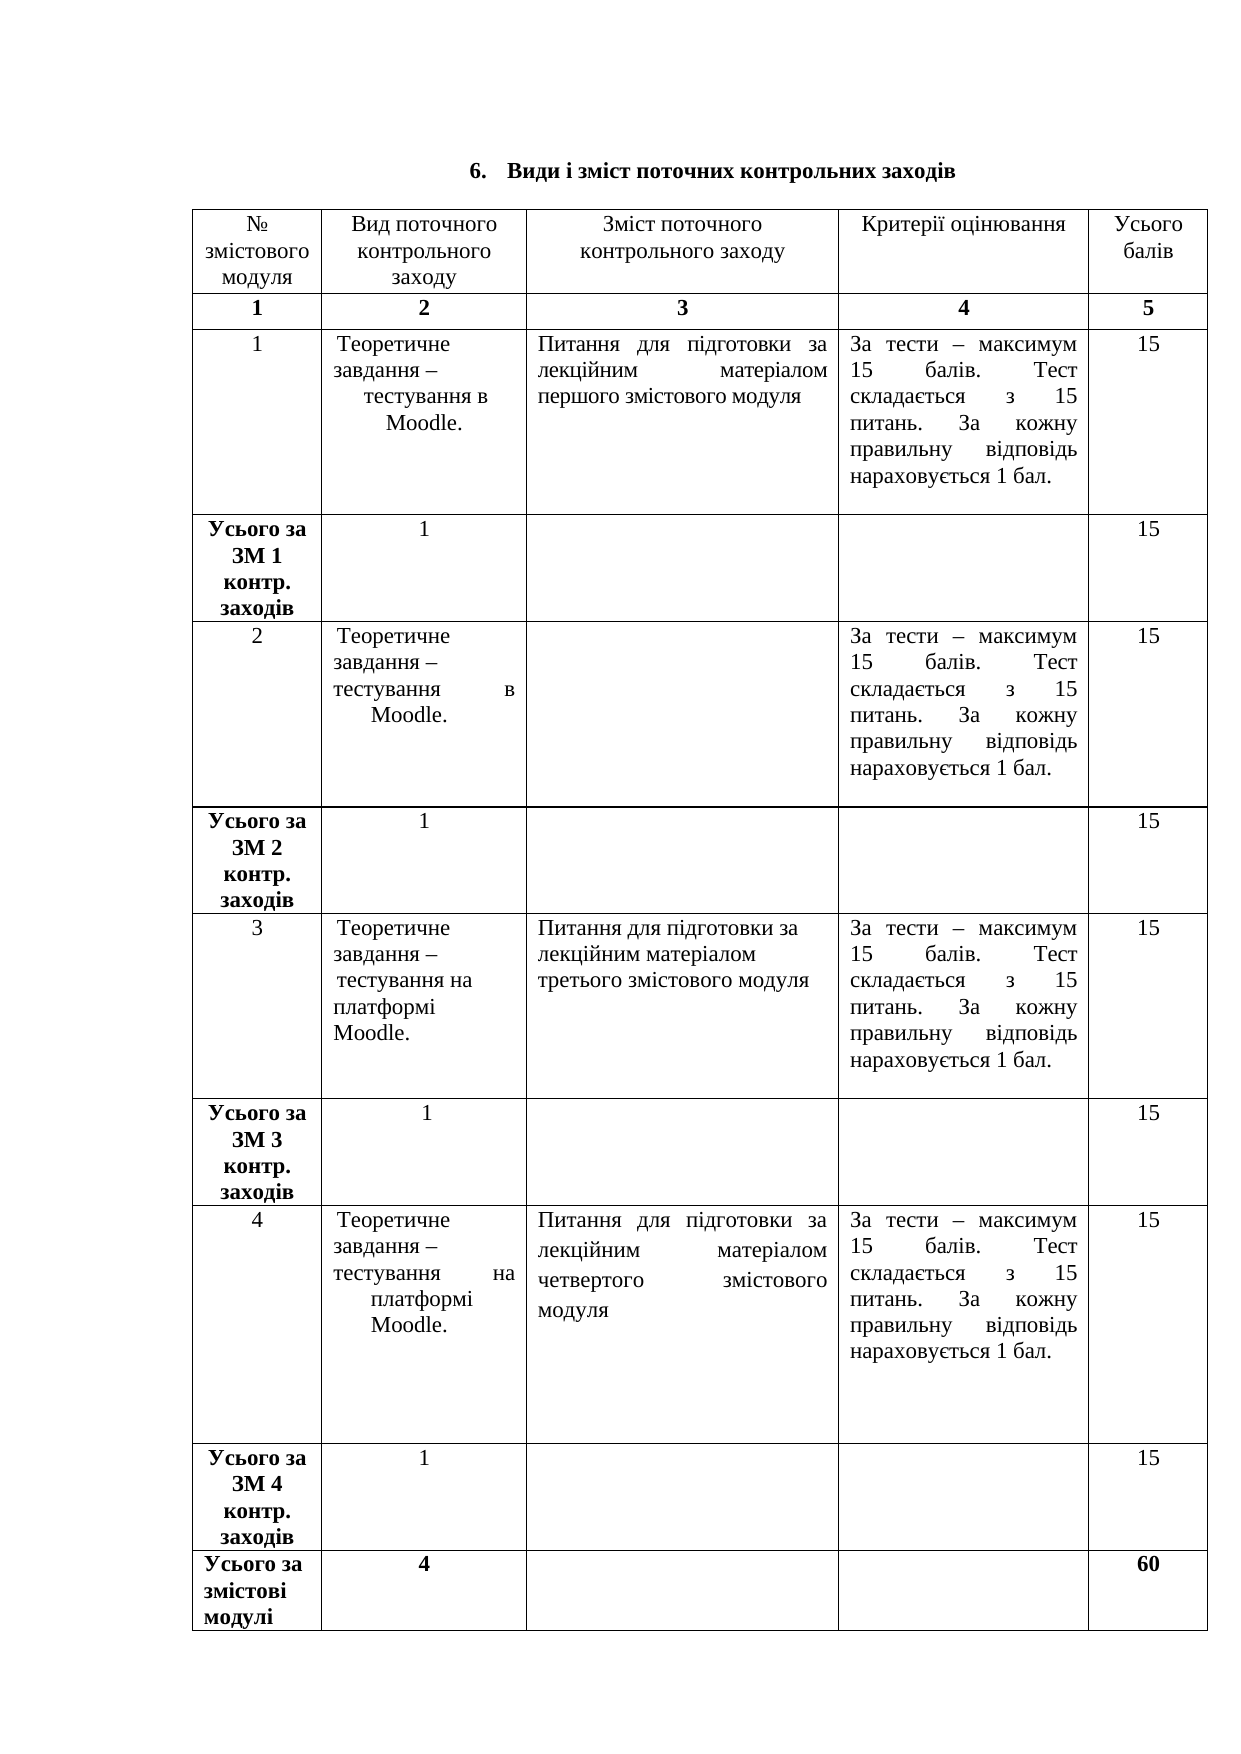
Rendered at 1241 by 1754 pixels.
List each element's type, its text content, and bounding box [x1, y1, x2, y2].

table_cell 3 [527, 294, 838, 329]
table_cell [527, 808, 838, 913]
table_cell За тести – максимум 15 балів. Тест складається з 15 питань. За кожну правильну відповідь нараховується 1 бал. [839, 914, 1088, 1098]
table_cell 15 [1089, 914, 1207, 1098]
table_cell Усього за ЗМ 3 контр. заходів [193, 1099, 321, 1205]
table_cell Теоретичне завдання – тестування на платформі Moodle. [322, 914, 526, 1098]
table_cell За тести – максимум 15 балів. Тест складається з 15 питань. За кожну правильну відповідь нараховується 1 бал. [839, 1206, 1088, 1443]
table_cell 15 [1089, 330, 1207, 514]
table_cell 15 [1089, 1206, 1207, 1443]
table_cell 1 [193, 294, 321, 329]
table_cell [527, 1099, 838, 1205]
table_cell [527, 622, 838, 806]
table_cell Питання для підготовки за лекційним матеріалом четвертого змістового модуля [527, 1206, 838, 1443]
table_cell 1 [322, 1099, 526, 1205]
table_cell Питання для підготовки за лекційним матеріалом першого змістового модуля [527, 330, 838, 514]
table_cell [527, 1551, 838, 1629]
table_cell [839, 1551, 1088, 1629]
table_cell Теоретичне завдання – тестування в Moodle. [322, 330, 526, 514]
table_cell [839, 808, 1088, 913]
table_cell 15 [1089, 622, 1207, 806]
table_cell 3 [193, 914, 321, 1098]
table_header Зміст поточного контрольного заходу [527, 210, 838, 293]
table_cell 15 [1089, 808, 1207, 913]
table_cell 2 [322, 294, 526, 329]
table_cell 60 [1089, 1551, 1207, 1629]
table_header Критерії оцінювання [839, 210, 1088, 293]
table_cell 1 [322, 1444, 526, 1549]
table_header Вид поточного контрольного заходу [322, 210, 526, 293]
table_cell [527, 515, 838, 621]
table_cell Питання для підготовки за лекційним матеріалом третього змістового модуля [527, 914, 838, 1098]
table_cell 1 [193, 330, 321, 514]
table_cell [193, 1551, 321, 1629]
table_cell Усього за ЗМ 2 контр. заходів [193, 808, 321, 913]
table_cell 4 [839, 294, 1088, 329]
table_cell 1 [322, 808, 526, 913]
table_cell [839, 1099, 1088, 1205]
table_header Усього балів [1089, 210, 1207, 293]
table_cell За тести – максимум 15 балів. Тест складається з 15 питань. За кожну правильну відповідь нараховується 1 бал. [839, 622, 1088, 806]
table_header № змістового модуля [193, 210, 321, 293]
table_cell [527, 1444, 838, 1549]
table_cell 15 [1089, 1099, 1207, 1205]
table_cell [839, 515, 1088, 621]
table_cell 2 [193, 622, 321, 806]
list Види і зміст поточних контрольних заходів [274, 157, 1152, 183]
table_cell 1 [322, 515, 526, 621]
table_cell 4 [322, 1551, 526, 1629]
table_cell 4 [193, 1206, 321, 1443]
table_cell Теоретичне завдання – тестування в Moodle. [322, 622, 526, 806]
table_cell Теоретичне завдання – тестування на платформі Moodle. [322, 1206, 526, 1443]
table_cell Усього за ЗМ 4 контр. заходів [193, 1444, 321, 1549]
table_cell 15 [1089, 1444, 1207, 1549]
table_cell За тести – максимум 15 балів. Тест складається з 15 питань. За кожну правильну відповідь нараховується 1 бал. [839, 330, 1088, 514]
table_cell [839, 1444, 1088, 1549]
table_cell Усього за ЗМ 1 контр. заходів [193, 515, 321, 621]
table_cell 15 [1089, 515, 1207, 621]
table_cell 5 [1089, 294, 1207, 329]
